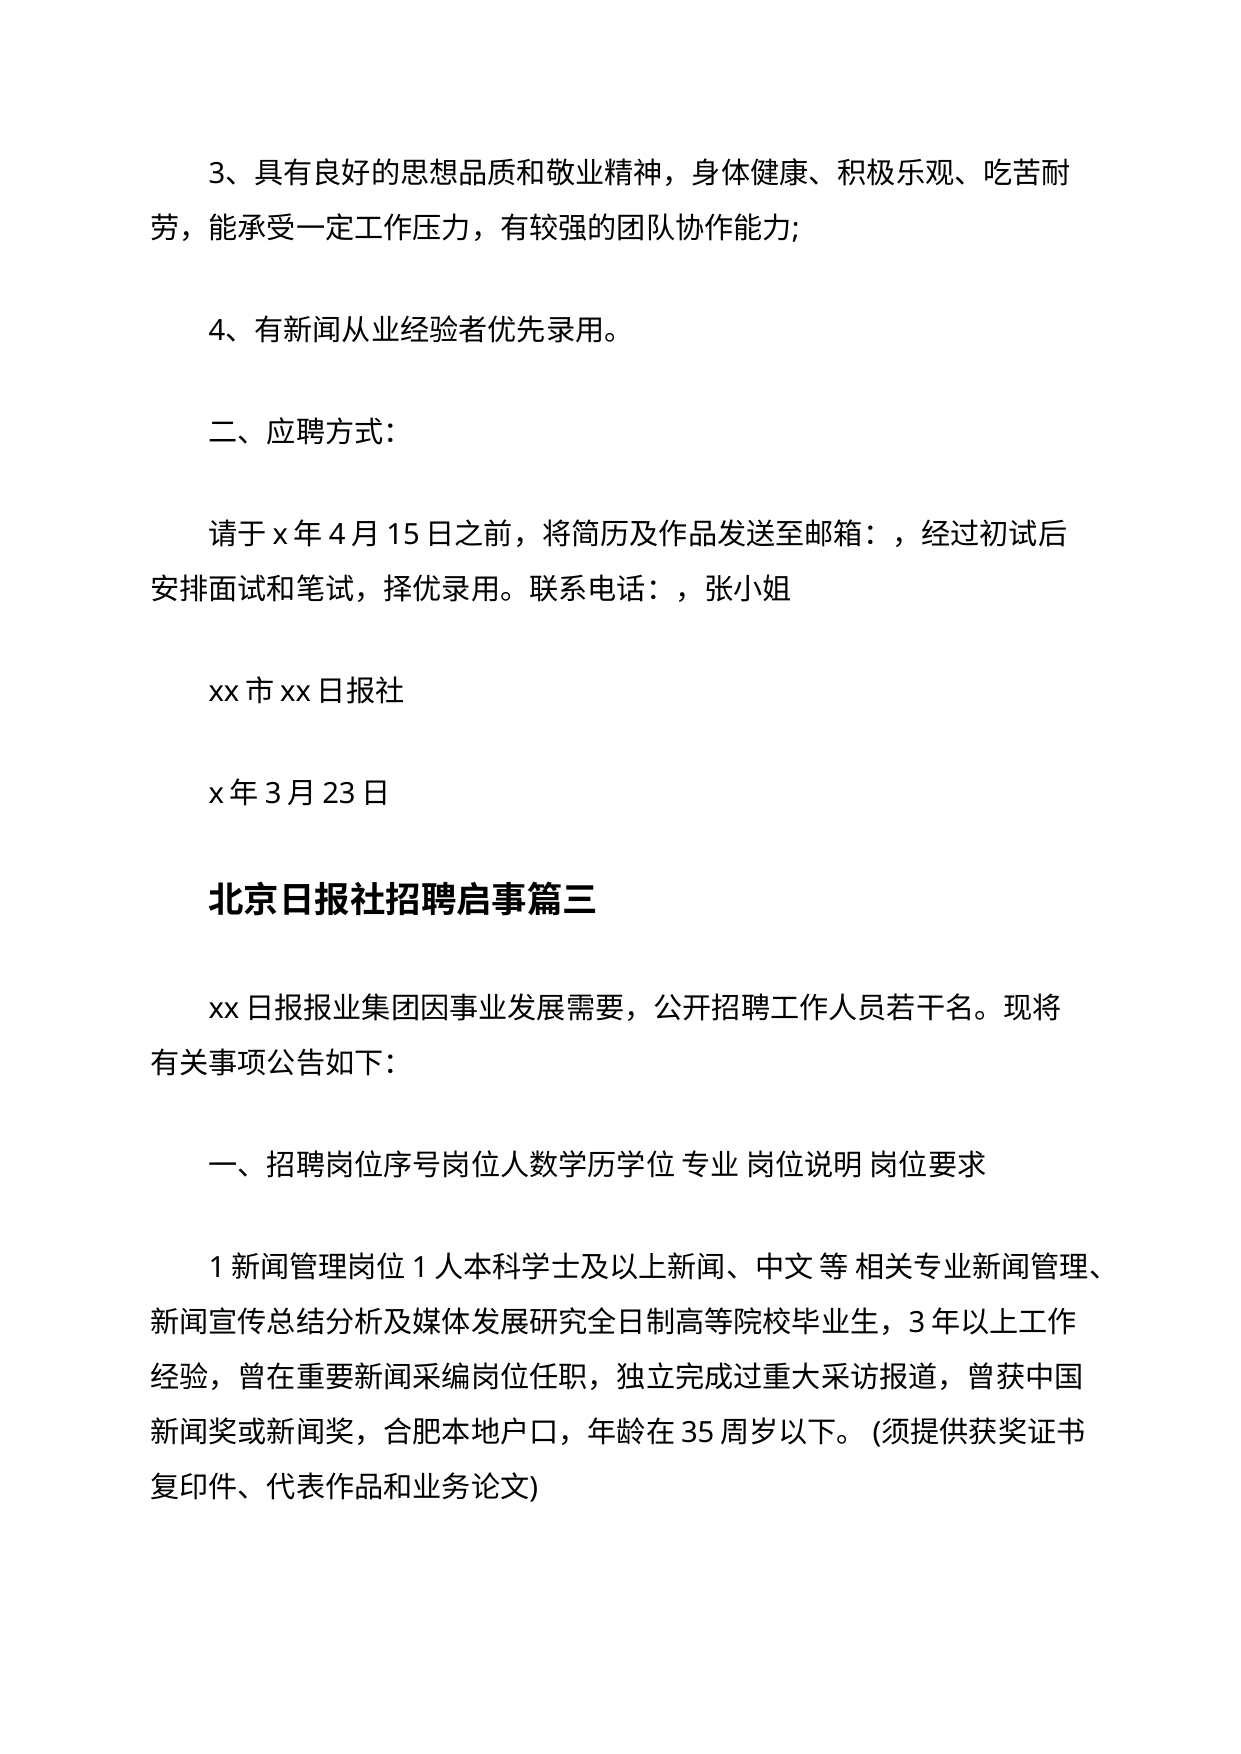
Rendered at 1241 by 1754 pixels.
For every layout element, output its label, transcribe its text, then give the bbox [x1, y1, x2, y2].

text 1新闻管理岗位1人本科学士及以上新闻、中文 等 相关专业新闻管理、新闻宣传总结分析及媒体发展研究全日制高等院校毕业生，3年以上工作经验，曾在重要新闻采编岗位任职，独立完成过重大采访报道，曾获中国新闻奖或新闻奖，合肥本地户口，年龄在35周岁以下。 (须提供获奖证书复印件、代表作品和业务论文) [150, 1243, 1090, 1506]
text xx日报报业集团因事业发展需要，公开招聘工作人员若干名。现将有关事项公告如下： [150, 985, 1090, 1082]
text xx市xx日报社 [150, 667, 1090, 710]
text 3、具有良好的思想品质和敬业精神，身体健康、积极乐观、吃苦耐劳，能承受一定工作压力，有较强的团队协作能力; [150, 150, 1090, 247]
text 一、招聘岗位序号岗位人数学历学位 专业 岗位说明 岗位要求 [150, 1142, 1090, 1184]
text 北京日报社招聘启事篇三 [150, 871, 1090, 923]
text 请于x年4月15日之前，将简历及作品发送至邮箱：，经过初试后安排面试和笔试，择优录用。联系电话：，张小姐 [150, 511, 1090, 608]
text 4、有新闻从业经验者优先录用。 [150, 307, 1090, 349]
text 二、应聘方式： [150, 409, 1090, 451]
text x年3月23日 [150, 769, 1090, 812]
